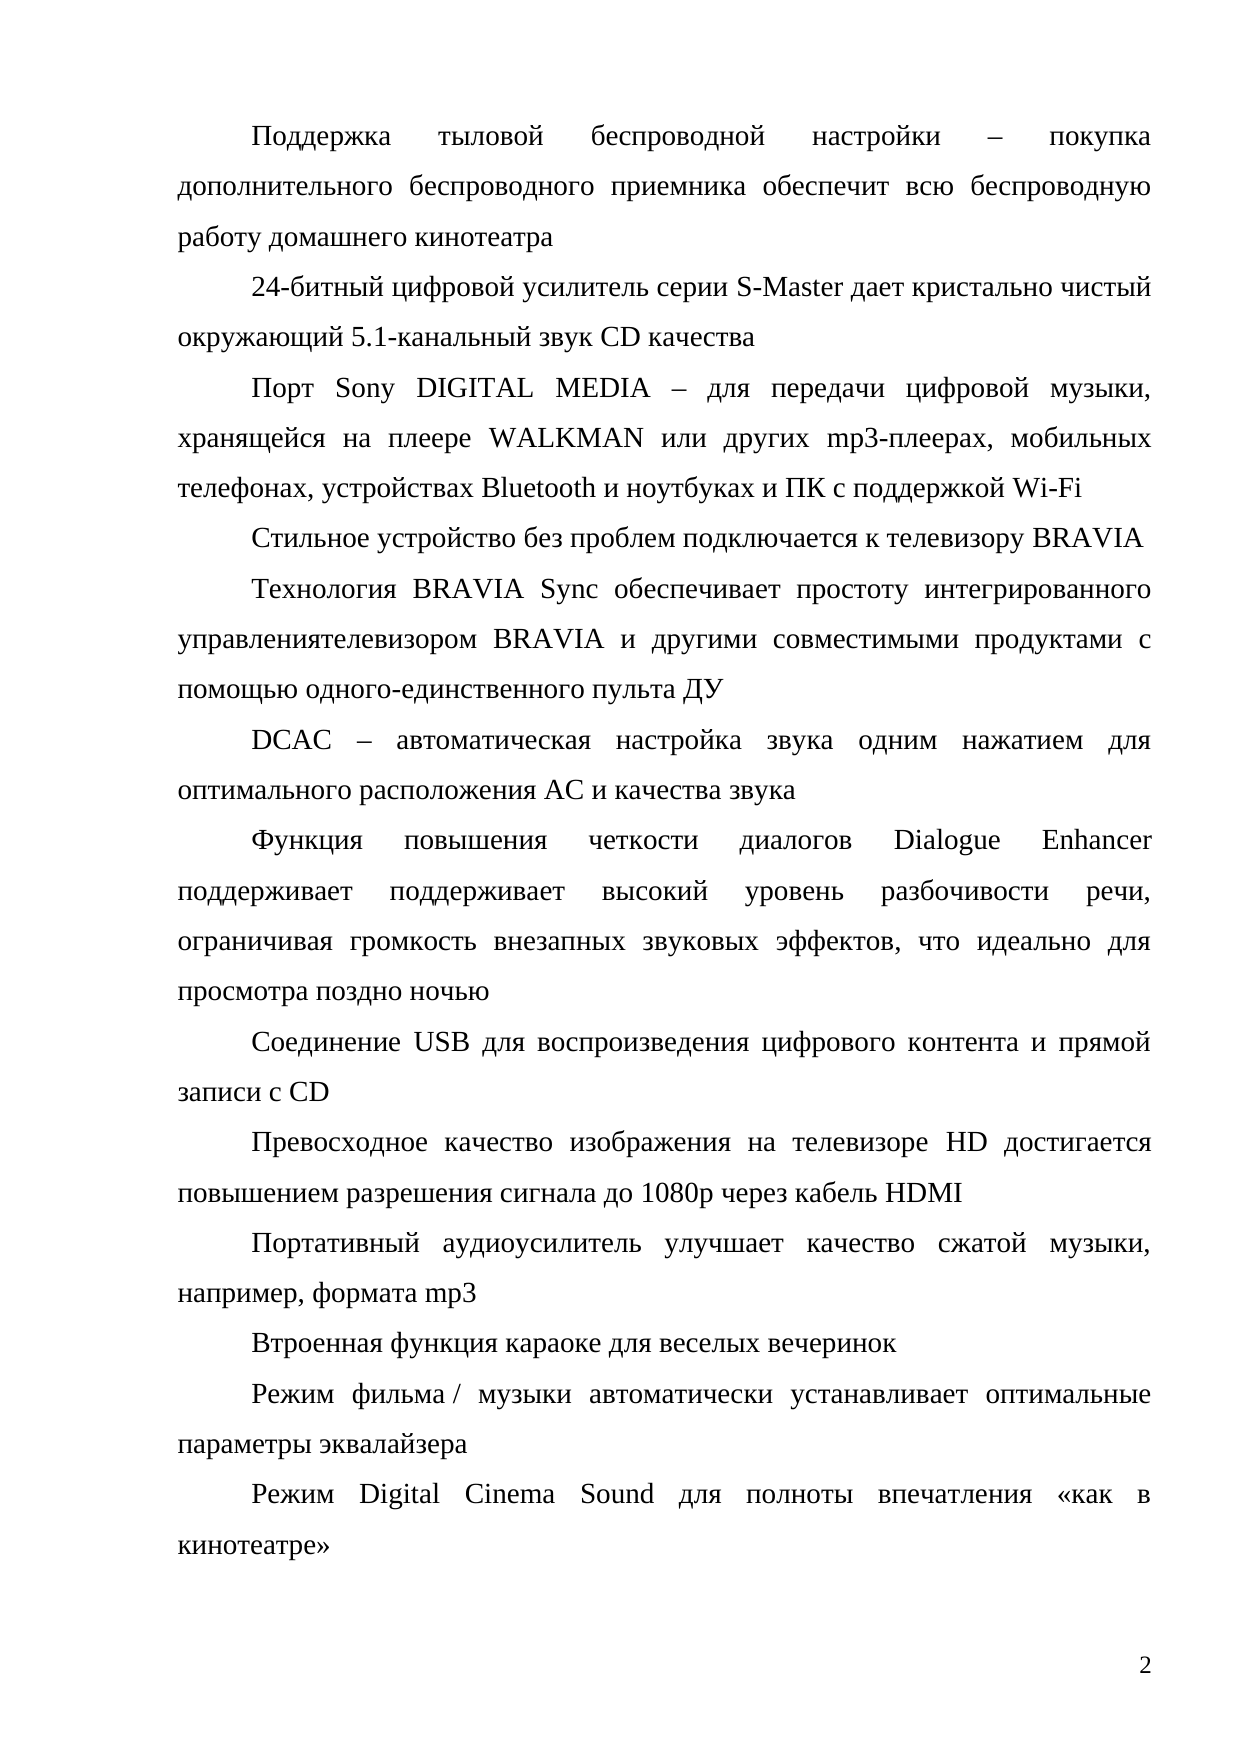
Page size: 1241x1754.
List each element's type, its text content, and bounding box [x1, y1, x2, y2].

text Режим фильма / музыки автоматически устанавливает оптимальные параметры эквалайзера [177, 1376, 1152, 1460]
text Соединение USB для воспроизведения цифрового контента и прямой записи с CD [177, 1024, 1152, 1108]
text Режим Digital Cinema Sound для полноты впечатления «как в кинотеатре» [177, 1477, 1152, 1560]
text Поддержка тыловой беспроводной настройки – покупка дополнительного беспроводного приемника обеспечит всю беспроводную работу домашнего кинотеатра [177, 118, 1152, 252]
text DCAC – автоматическая настройка звука одним нажатием для оптимального расположения АС и качества звука [177, 722, 1152, 806]
text Технология BRAVIA Sync обеспечивает простоту интегрированного управлениятелевизором BRAVIA и другими совместимыми продуктами с помощью одного-единственного пульта ДУ [177, 571, 1152, 705]
text Превосходное качество изображения на телевизоре HD достигается повышением разрешения сигнала до 1080p через кабель HDMI [177, 1124, 1152, 1208]
text Портативный аудиоусилитель улучшает качество сжатой музыки, например, формата mp3 [177, 1225, 1152, 1309]
text Стильное устройство без проблем подключается к телевизору BRAVIA [177, 521, 1152, 554]
text 24-битный цифровой усилитель серии S-Master дает кристально чистый окружающий 5.1-канальный звук CD качества [177, 269, 1152, 353]
text Порт Sony DIGITAL MEDIA – для передачи цифровой музыки, хранящейся на плеере WALKMAN или других mp3-плеерах, мобильных телефонах, устройствах Bluetooth и ноутбуках и ПК с поддержкой Wi-Fi [177, 370, 1152, 504]
text Втроенная функция караоке для веселых вечеринок [177, 1326, 1152, 1359]
text Функция повышения четкости диалогов Dialogue Enhancer поддерживает поддерживает высокий уровень разбочивости речи, ограничивая громкость внезапных звуковых эффектов, что идеально для просмотра поздно ночью [177, 822, 1152, 1007]
